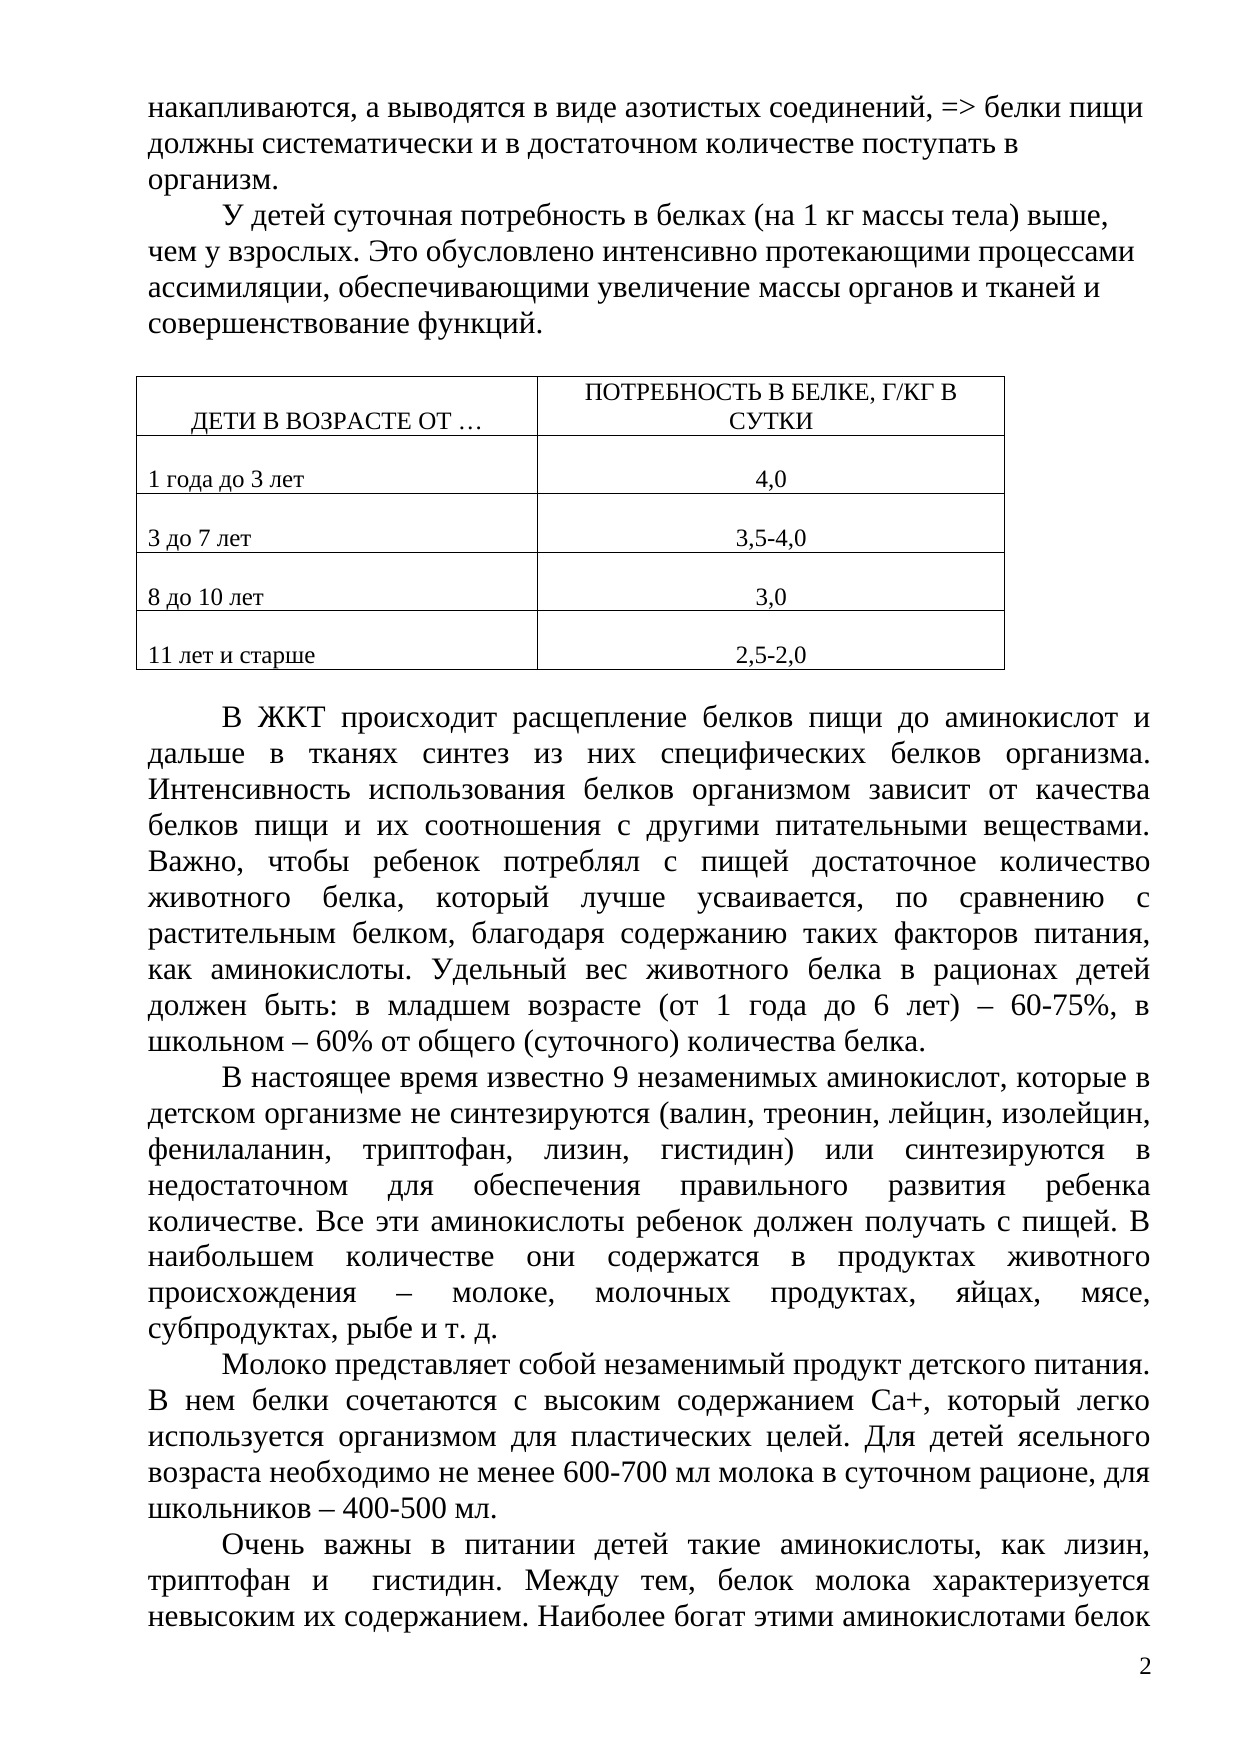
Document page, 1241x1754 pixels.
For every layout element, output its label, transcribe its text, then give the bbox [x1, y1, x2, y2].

table_cell 1 года до 3 лет [137, 436, 537, 493]
table_cell 4,0 [538, 436, 1004, 493]
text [148, 89, 1152, 196]
text У детей суточная потребность в белках (на 1 кг массы тела) выше, чем у взрослых. Это обусловлено интенсивно протекающими процессами ассимиляции, обеспечивающими увеличение массы органов и тканей и совершенствование функций. [148, 196, 1152, 340]
table_cell 3 до 7 лет [137, 494, 537, 552]
table_cell 3,0 [538, 553, 1004, 610]
text В настоящее время известно 9 незаменимых аминокислот, которые в детском организме не синтезируются (валин, треонин, лейцин, изолейцин, фенилаланин, триптофан, лизин, гистидин) или синтезируются в недостаточном для обеспечения правильного развития ребенка количестве. Все эти аминокислоты ребенок должен получать с пищей. В наибольшем количестве они содержатся в продуктах животного происхождения – молоке, молочных продуктах, яйцах, мясе, субпродуктах, рыбе и т. д. [148, 1058, 1152, 1346]
table_header ПОТРЕБНОСТЬ В БЕЛКЕ, Г/КГ В СУТКИ [538, 377, 1004, 435]
table_cell 11 лет и старше [137, 611, 537, 669]
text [148, 1525, 1152, 1633]
text Молоко представляет собой незаменимый продукт детского питания. В нем белки сочетаются с высоким содержанием Са+, который легко используется организмом для пластических целей. Для детей ясельного возраста необходимо не менее 600-700 мл молока в суточном рационе, для школьников – 400-500 мл. [148, 1346, 1152, 1525]
table_cell 3,5-4,0 [538, 494, 1004, 552]
text В ЖКТ происходит расщепление белков пищи до аминокислот и дальше в тканях синтез из них специфических белков организма. Интенсивность использования белков организмом зависит от качества белков пищи и их соотношения с другими питательными веществами. Важно, чтобы ребенок потреблял с пищей достаточное количество животного белка, который лучше усваивается, по сравнению с растительным белком, благодаря содержанию таких факторов питания, как аминокислоты. Удельный вес животного белка в рационах детей должен быть: в младшем возрасте (от 1 года до 6 лет) – 60-75%, в школьном – 60% от общего (суточного) количества белка. [148, 699, 1152, 1058]
table_header ДЕТИ В ВОЗРАСТЕ ОТ … [137, 377, 537, 435]
table_cell 8 до 10 лет [137, 553, 537, 610]
table_cell 2,5-2,0 [538, 611, 1004, 669]
